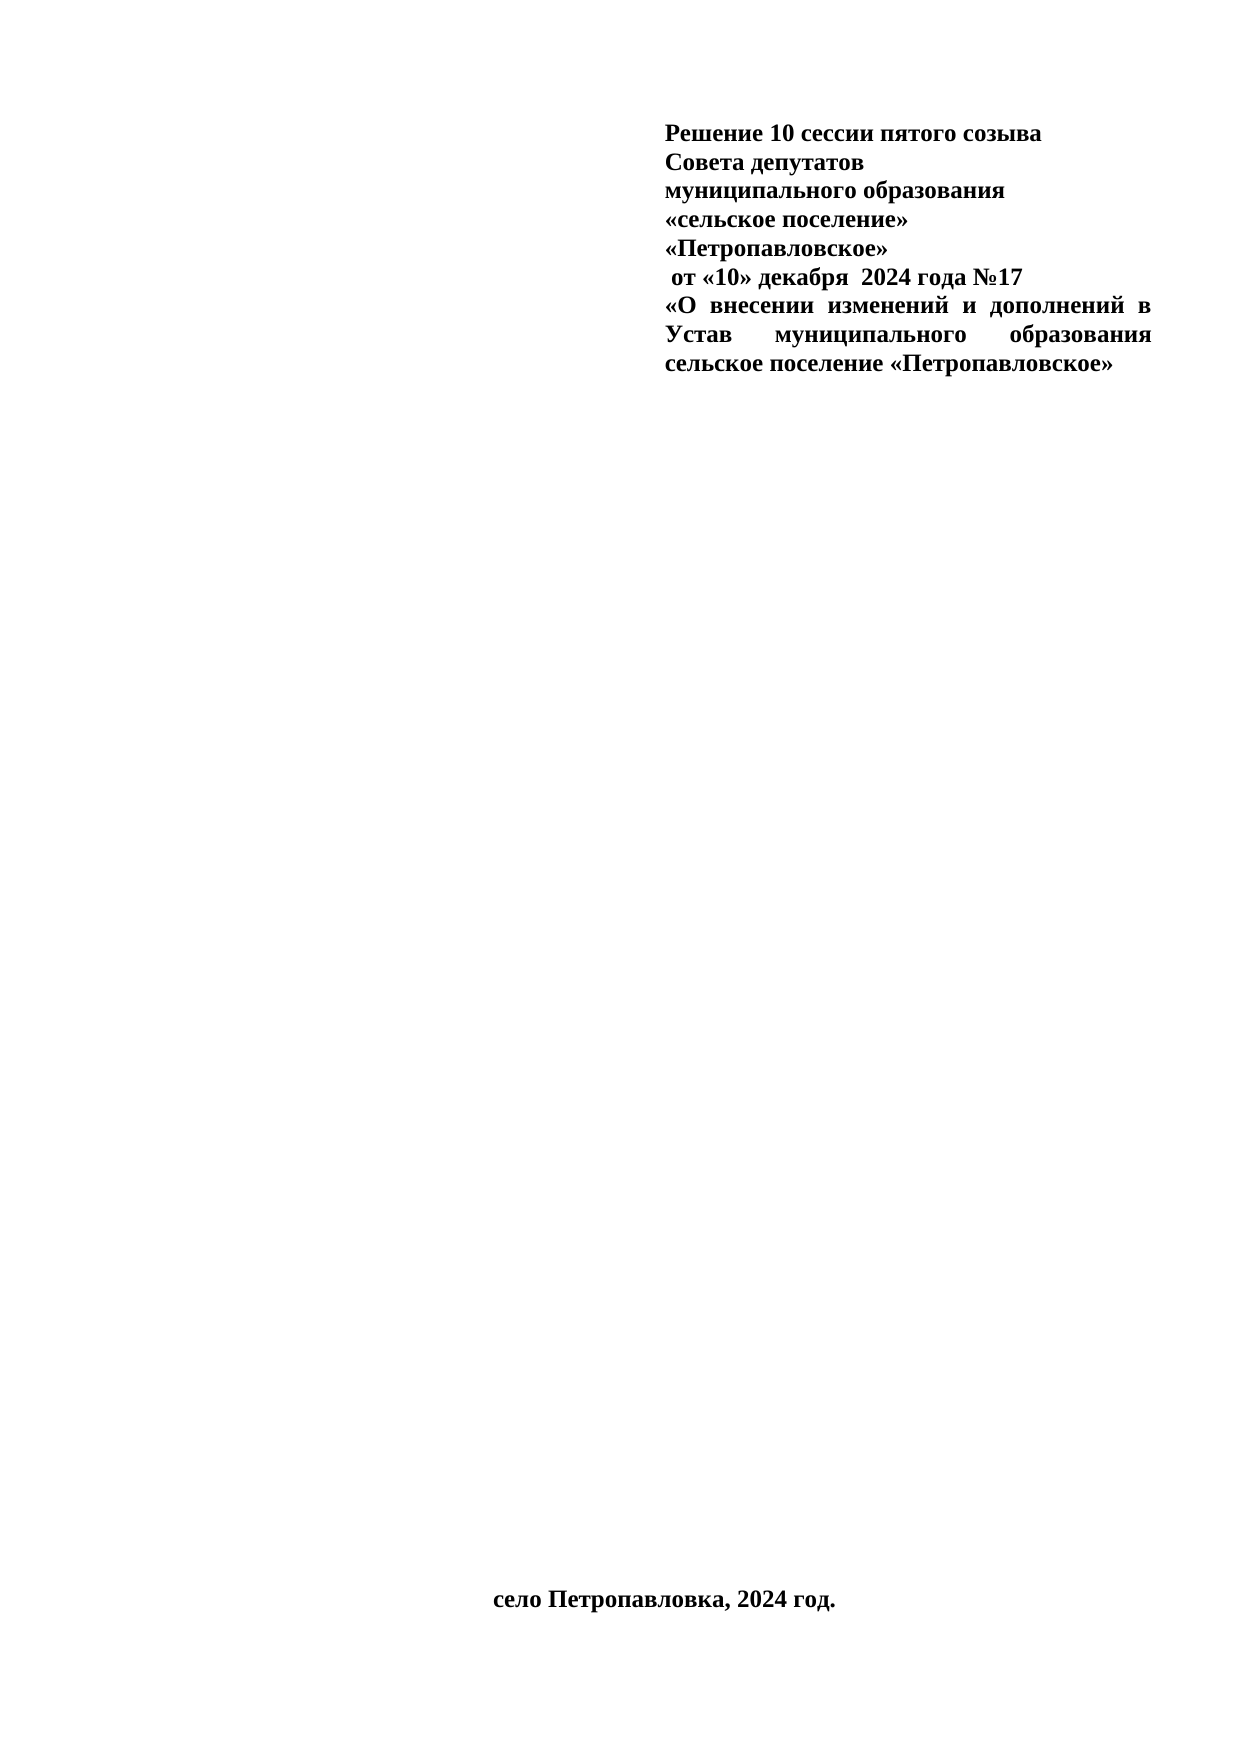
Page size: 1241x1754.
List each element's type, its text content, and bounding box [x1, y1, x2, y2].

text «О внесении изменений и дополнений в Устав муниципального образования сельское поселение «Петропавловское» [664, 291, 1152, 377]
text Решение 10 сессии пятого созыва [664, 118, 1152, 147]
text муниципального образования [664, 176, 1152, 204]
text от «10» декабря 2024 года №17 [664, 262, 1152, 291]
text Совета депутатов [664, 147, 1152, 176]
text «Петропавловское» [664, 233, 1152, 262]
text «сельское поселение» [664, 204, 1152, 233]
text село Петропавловка, 2024 год. [177, 1584, 1152, 1613]
